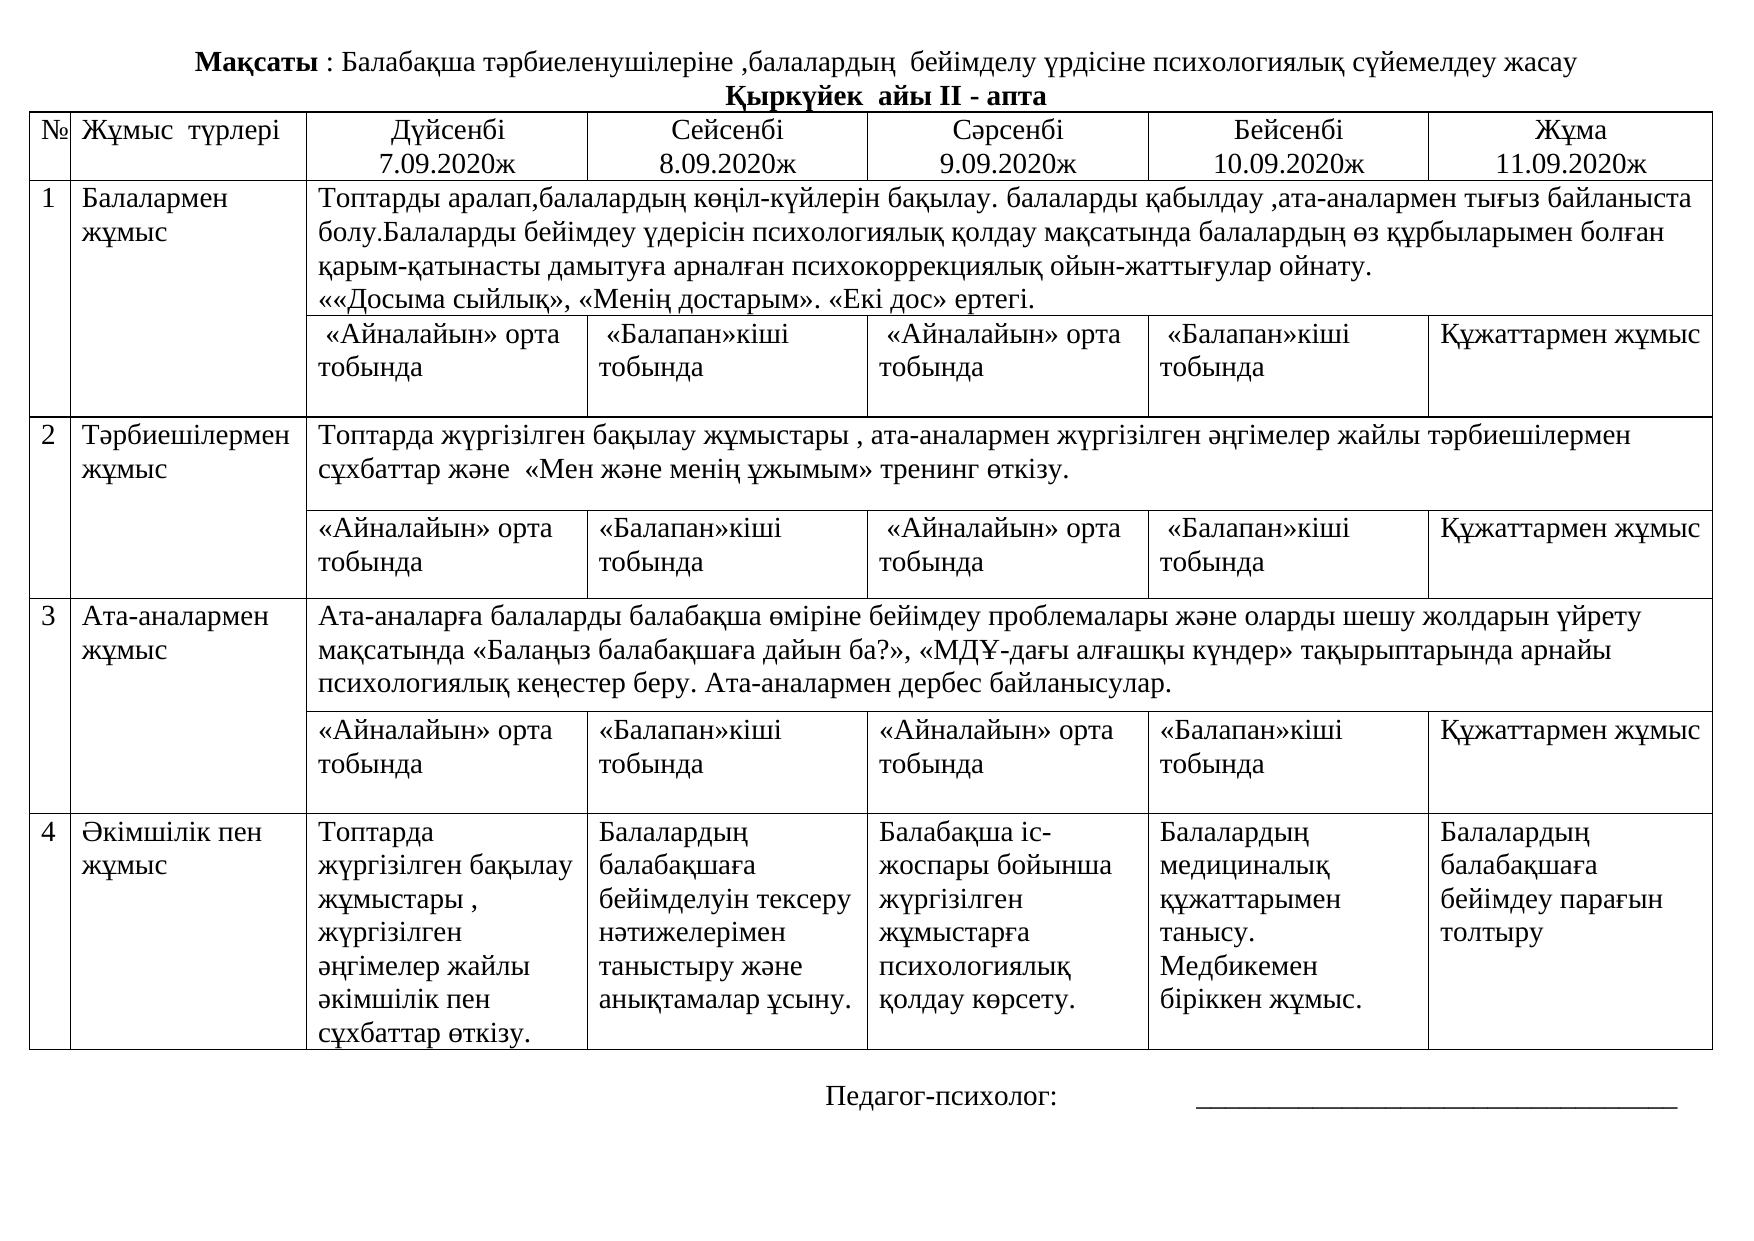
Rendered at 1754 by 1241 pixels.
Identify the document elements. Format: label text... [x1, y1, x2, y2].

table_cell Балалардың балабақшаға бейімделуін тексеру нәтижелерімен таныстыру және анықтамалар ұсыну. [588, 814, 867, 1049]
text Мақсаты : Балабақша тәрбиеленушілеріне ,балалардың бейімделу үрдісіне психологиялық сүйемелдеу жасау [89, 44, 1683, 78]
table_cell «Балапан»кіші тобында [588, 316, 867, 416]
table_header Жұма 11.09.2020ж [1429, 113, 1712, 179]
text Педагог-психолог: _________________________________ [89, 1078, 1683, 1111]
table_cell «Балапан»кіші тобында [1149, 316, 1428, 416]
table_cell Балалардың балабақшаға бейімдеу парағын толтыру [1429, 814, 1712, 1049]
table_cell 3 [30, 599, 70, 813]
subtitle Қыркүйек айы ІІ - апта [89, 78, 1683, 111]
table_cell Құжаттармен жұмыс [1429, 712, 1712, 813]
table_header № [30, 113, 70, 179]
table_header Дүйсенбі 7.09.2020ж [307, 113, 587, 179]
table_cell Топтарда жүргізілген бақылау жұмыстары , ата-аналармен жүргізілген әңгімелер жайлы тәрбиешілермен сұхбаттар және «Мен және менің ұжымым» тренинг өткізу. [307, 418, 1712, 509]
table_cell «Айналайын» орта тобында [307, 316, 587, 416]
table_cell Тәрбиешілермен жұмыс [71, 418, 306, 597]
table_cell «Балапан»кіші тобында [588, 511, 867, 597]
table_cell «Айналайын» орта тобында [868, 316, 1148, 416]
table_cell «Айналайын» орта тобында [868, 712, 1148, 813]
table_cell «Балапан»кіші тобында [1149, 712, 1428, 813]
table_cell «Балапан»кіші тобында [1149, 511, 1428, 597]
table_cell Топтарда жүргізілген бақылау жұмыстары , жүргізілген әңгімелер жайлы әкімшілік пен сұхбаттар өткізу. [307, 814, 587, 1049]
table_cell Балабақша іс-жоспары бойынша жүргізілген жұмыстарға психологиялық қолдау көрсету. [868, 814, 1148, 1049]
table_cell «Айналайын» орта тобында [868, 511, 1148, 597]
table_cell 1 [30, 181, 70, 416]
table_cell Балалармен жұмыс [71, 181, 306, 416]
table_cell Әкімшілік пен жұмыс [71, 814, 306, 1049]
table_cell Топтарды аралап,балалардың көңіл-күйлерін бақылау. балаларды қабылдау ,ата-аналармен тығыз байланыста болу.Балаларды бейімдеу үдерісін психологиялық қолдау мақсатында балалардың өз құрбыларымен болған қарым-қатынасты дамытуға арналған психокоррекциялық ойын-жаттығулар ойнату. ««Досыма сыйлық», «Менің достарым». «Екі дос» ертегі. [307, 181, 1712, 315]
table_header Жұмыс түрлері [71, 113, 306, 179]
table_header Сәрсенбі 9.09.2020ж [868, 113, 1148, 179]
table_cell Құжаттармен жұмыс [1429, 511, 1712, 597]
table_cell 2 [30, 418, 70, 597]
table_cell 4 [30, 814, 70, 1049]
table_cell «Айналайын» орта тобында [307, 511, 587, 597]
table_cell Балалардың медициналық құжаттарымен танысу. Медбикемен біріккен жұмыс. [1149, 814, 1428, 1049]
table_cell Ата-аналармен жұмыс [71, 599, 306, 813]
table_cell «Айналайын» орта тобында [307, 712, 587, 813]
table_cell «Балапан»кіші тобында [588, 712, 867, 813]
table_cell Ата-аналарға балаларды балабақша өміріне бейімдеу проблемалары және оларды шешу жолдарын үйрету мақсатында «Балаңыз балабақшаға дайын ба?», «МДҰ-дағы алғашқы күндер» тақырыптарында арнайы психологиялық кеңестер беру. Ата-аналармен дербес байланысулар. [307, 599, 1712, 711]
table_header Бейсенбі 10.09.2020ж [1149, 113, 1428, 179]
table_header Сейсенбі 8.09.2020ж [588, 113, 867, 179]
table_cell Құжаттармен жұмыс [1429, 316, 1712, 416]
